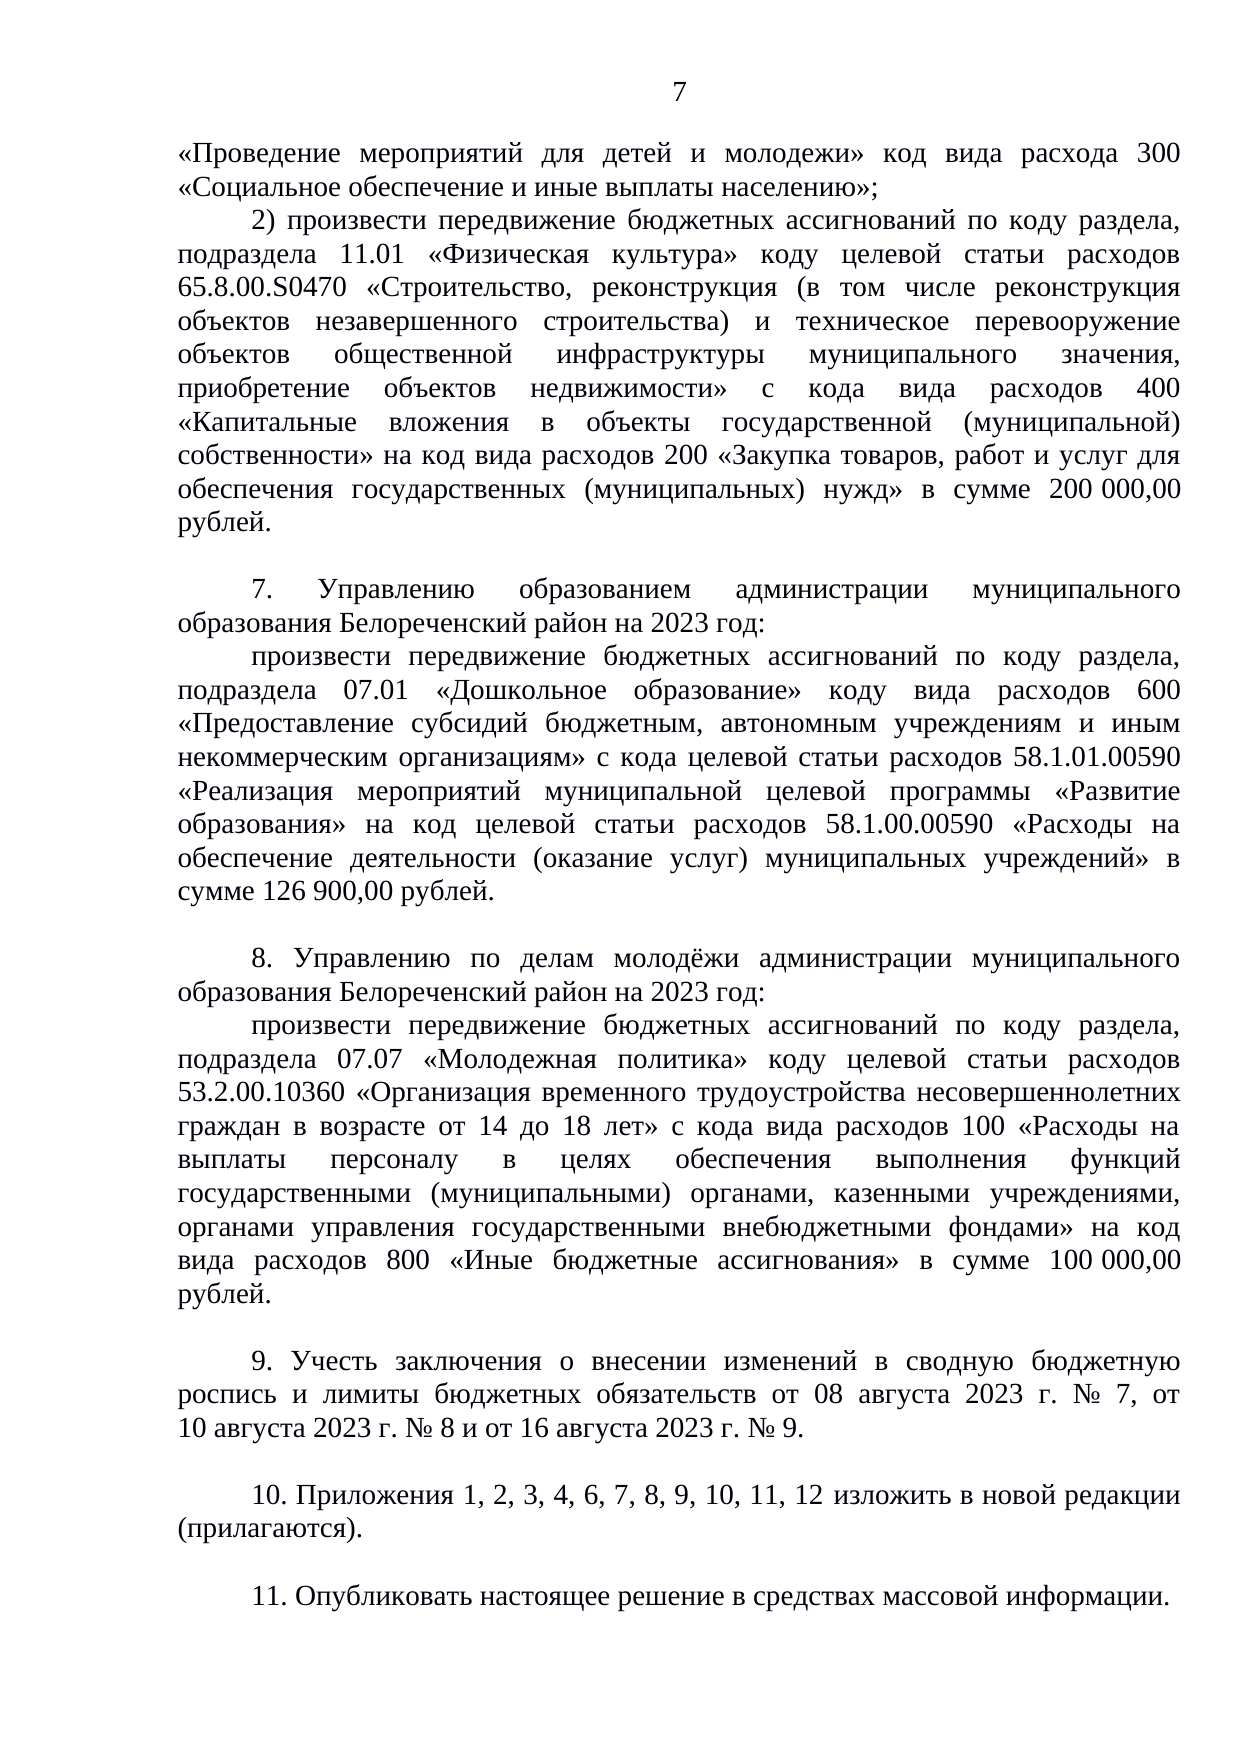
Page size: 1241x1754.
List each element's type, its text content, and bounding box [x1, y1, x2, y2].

text произвести передвижение бюджетных ассигнований по коду раздела, подраздела 07.01 «Дошкольное образование» коду вида расходов 600 «Предоставление субсидий бюджетным, автономным учреждениям и иным некоммерческим организациям» с кода целевой статьи расходов 58.1.01.00590 «Реализация мероприятий муниципальной целевой программы «Развитие образования» на код целевой статьи расходов 58.1.00.00590 «Расходы на обеспечение деятельности (оказание услуг) муниципальных учреждений» в сумме 126 900,00 рублей. [177, 638, 1181, 907]
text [177, 135, 1181, 202]
text 8. Управлению по делам молодёжи администрации муниципального образования Белореченский район на 2023 год: [177, 940, 1181, 1007]
text 9. Учесть заключения о внесении изменений в сводную бюджетную роспись и лимиты бюджетных обязательств от 08 августа 2023 г. № 7, от 10 августа 2023 г. № 8 и от 16 августа 2023 г. № 9. [177, 1343, 1181, 1443]
text 7. Управлению образованием администрации муниципального образования Белореченский район на 2023 год: [177, 571, 1181, 638]
text произвести передвижение бюджетных ассигнований по коду раздела, подраздела 07.07 «Молодежная политика» коду целевой статьи расходов 53.2.00.10360 «Организация временного трудоустройства несовершеннолетних граждан в возрасте от 14 до 18 лет» с кода вида расходов 100 «Расходы на выплаты персоналу в целях обеспечения выполнения функций государственными (муниципальными) органами, казенными учреждениями, органами управления государственными внебюджетными фондами» на код вида расходов 800 «Иные бюджетные ассигнования» в сумме 100 000,00 рублей. [177, 1007, 1181, 1309]
text 2) произвести передвижение бюджетных ассигнований по коду раздела, подраздела 11.01 «Физическая культура» коду целевой статьи расходов 65.8.00.S0470 «Строительство, реконструкция (в том числе реконструкция объектов незавершенного строительства) и техническое перевооружение объектов общественной инфраструктуры муниципального значения, приобретение объектов недвижимости» с кода вида расходов 400 «Капитальные вложения в объекты государственной (муниципальной) собственности» на код вида расходов 200 «Закупка товаров, работ и услуг для обеспечения государственных (муниципальных) нужд» в сумме 200 000,00 рублей. [177, 202, 1181, 538]
text 10. Приложения 1, 2, 3, 4, 6, 7, 8, 9, 10, 11, 12 изложить в новой редакции (прилагаются). [177, 1477, 1181, 1544]
text 11. Опубликовать настоящее решение в средствах массовой информации. [177, 1578, 1181, 1611]
